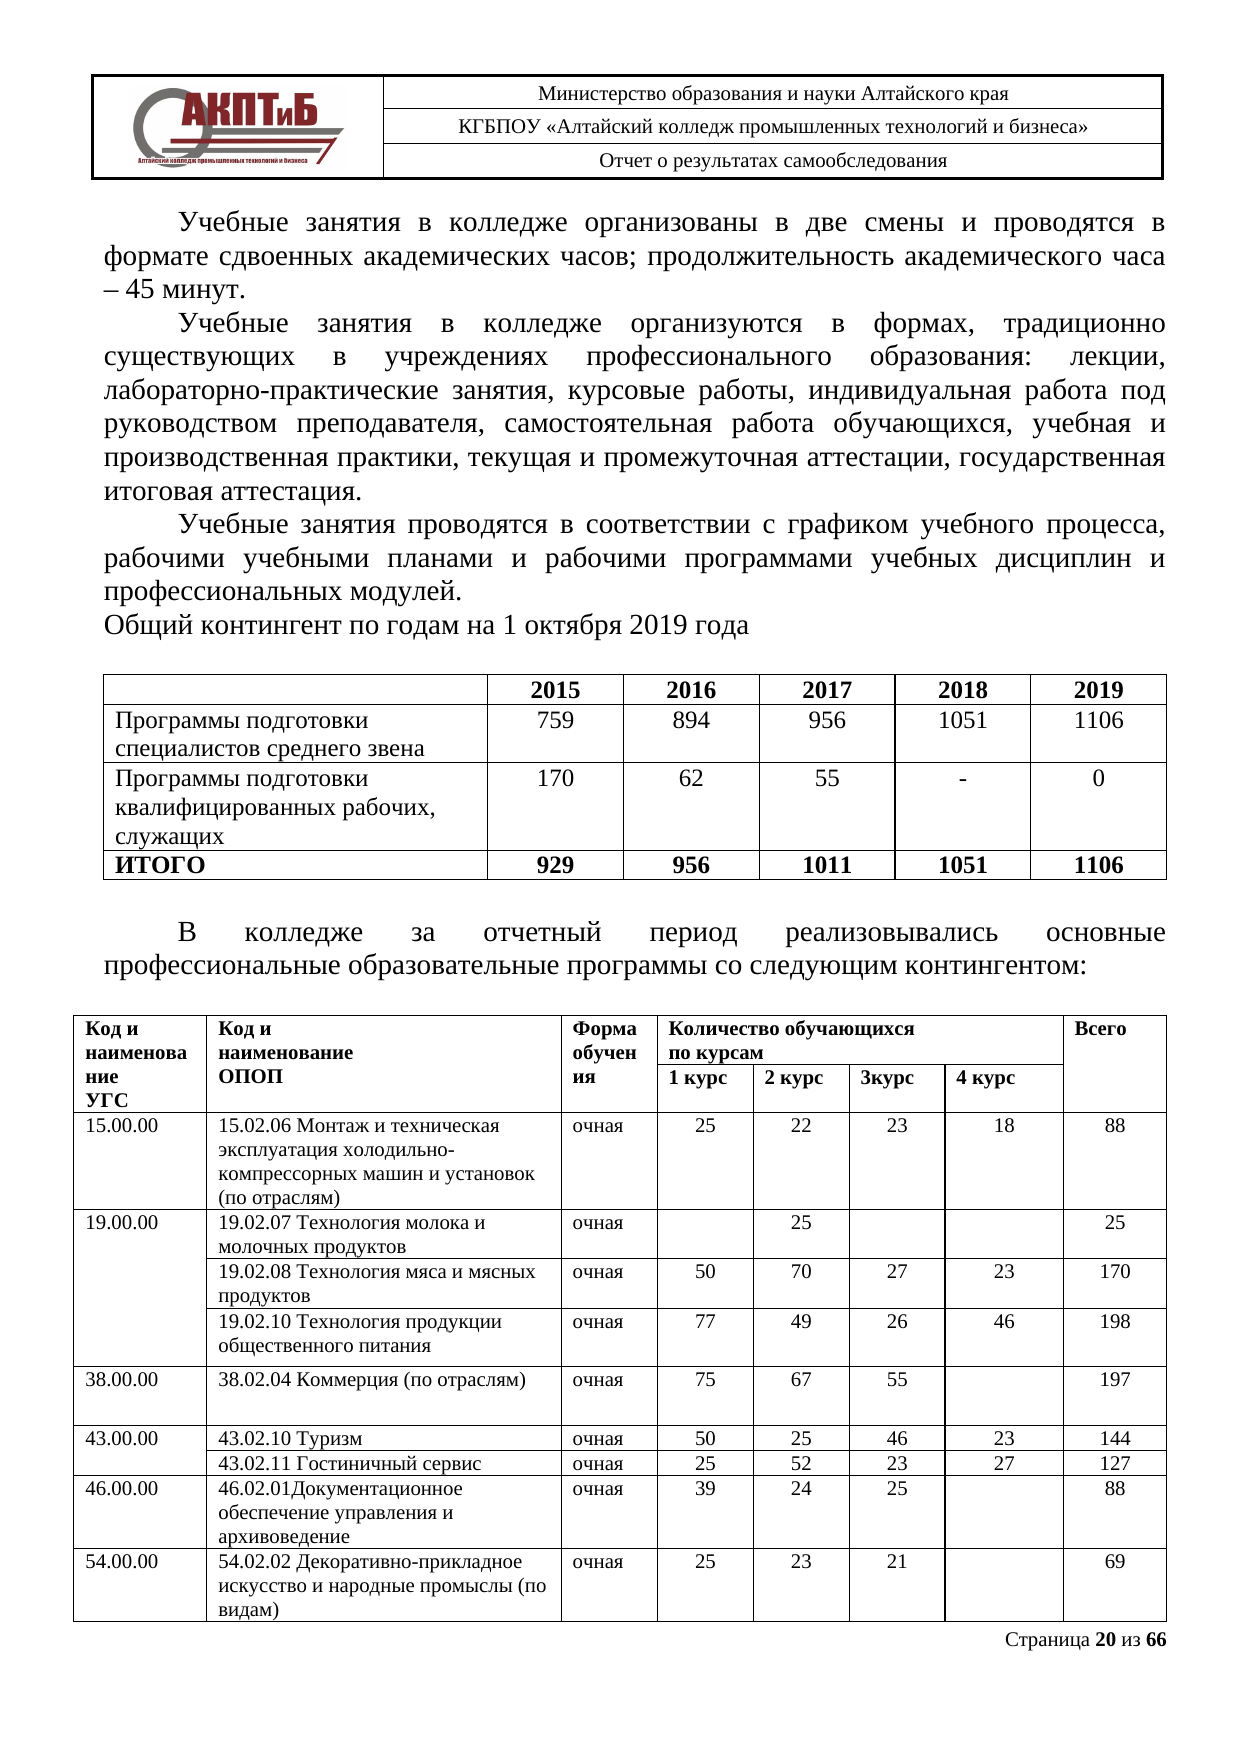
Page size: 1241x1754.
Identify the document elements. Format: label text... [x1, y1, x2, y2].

table_cell очная [562, 1451, 657, 1475]
table_cell 25 [754, 1210, 849, 1258]
table_cell 19.00.00 [74, 1210, 206, 1366]
table_cell очная [562, 1309, 657, 1366]
table_cell 77 [658, 1309, 753, 1366]
table_cell 26 [850, 1309, 944, 1366]
table_cell 1106 [1031, 705, 1166, 762]
table_cell очная [562, 1367, 657, 1424]
table_cell 3курс [850, 1065, 944, 1112]
table_header Код и наименование ОПОП [207, 1016, 561, 1112]
table_cell 24 [754, 1476, 849, 1548]
picture [129, 83, 347, 171]
table_cell 25 [658, 1549, 753, 1621]
table_cell 55 [760, 763, 894, 849]
table_header 2019 [1031, 675, 1166, 704]
table_cell [946, 1210, 1063, 1258]
table_cell 759 [488, 705, 623, 762]
table_header [104, 675, 487, 704]
table_cell 170 [1064, 1259, 1166, 1307]
table_cell 2 курс [754, 1065, 849, 1112]
text В колледже за отчетный период реализовывались основные профессиональные образовательные программы со следующим контингентом: [103, 914, 1167, 981]
table_cell 19.02.10 Технология продукции общественного питания [207, 1309, 561, 1366]
table_cell 49 [754, 1309, 849, 1366]
table_cell 956 [624, 851, 759, 879]
table_cell 127 [1064, 1451, 1166, 1475]
table_cell 52 [754, 1451, 849, 1475]
table_cell 46.02.01Документационное обеспечение управления и архивоведение [207, 1476, 561, 1548]
table_cell 43.02.10 Туризм [207, 1426, 561, 1450]
table_cell очная [562, 1476, 657, 1548]
table_cell 43.00.00 [74, 1426, 206, 1475]
table_cell 197 [1064, 1367, 1166, 1424]
table_cell [946, 1549, 1063, 1621]
table_cell 22 [754, 1113, 849, 1209]
table_cell 75 [658, 1367, 753, 1424]
table_cell 46 [850, 1426, 944, 1450]
table_cell 88 [1064, 1113, 1166, 1209]
table_cell 50 [658, 1426, 753, 1450]
table_cell 27 [946, 1451, 1063, 1475]
text Учебные занятия в колледже организованы в две смены и проводятся в формате сдвоенных академических часов; продолжительность академического часа – 45 минут. [103, 204, 1167, 305]
table_cell 956 [760, 705, 894, 762]
table_cell 38.00.00 [74, 1367, 206, 1424]
table_cell 54.00.00 [74, 1549, 206, 1621]
table_cell 88 [1064, 1476, 1166, 1548]
table_cell 39 [658, 1476, 753, 1548]
table_cell 69 [1064, 1549, 1166, 1621]
table_cell 19.02.08 Технология мяса и мясных продуктов [207, 1259, 561, 1307]
table_cell очная [562, 1549, 657, 1621]
table_cell 23 [850, 1451, 944, 1475]
table_cell 25 [658, 1451, 753, 1475]
table_cell очная [562, 1426, 657, 1450]
table_cell 1106 [1031, 851, 1166, 879]
table_cell [658, 1210, 753, 1258]
table_cell [946, 1367, 1063, 1424]
table_cell 70 [754, 1259, 849, 1307]
table_cell 19.02.07 Технология молока и молочных продуктов [207, 1210, 561, 1258]
table_cell 25 [658, 1113, 753, 1209]
table_cell Программы подготовки квалифицированных рабочих, служащих [104, 763, 487, 849]
table_cell 198 [1064, 1309, 1166, 1366]
table_header Код и наименование УГС [74, 1016, 206, 1112]
table_cell 23 [850, 1113, 944, 1209]
table_cell 55 [850, 1367, 944, 1424]
table_header 2017 [760, 675, 894, 704]
table_cell Программы подготовки специалистов среднего звена [104, 705, 487, 762]
table_cell 23 [946, 1259, 1063, 1307]
table_header Форма обучения [562, 1016, 657, 1112]
table_cell 23 [946, 1426, 1063, 1450]
table_cell [946, 1476, 1063, 1548]
table_cell очная [562, 1210, 657, 1258]
table_cell 4 курс [946, 1065, 1063, 1112]
table_cell 67 [754, 1367, 849, 1424]
table_header Количество обучающихся по курсам [658, 1016, 1063, 1064]
table_cell [850, 1210, 944, 1258]
table_cell 144 [1064, 1426, 1166, 1450]
table_cell 21 [850, 1549, 944, 1621]
table_cell 62 [624, 763, 759, 849]
table_cell ИТОГО [104, 851, 487, 879]
table_cell 15.02.06 Монтаж и техническая эксплуатация холодильно-компрессорных машин и установок (по отраслям) [207, 1113, 561, 1209]
table_header 2018 [896, 675, 1030, 704]
text Общий контингент по годам на 1 октября 2019 года [103, 607, 1167, 640]
text Учебные занятия в колледже организуются в формах, традиционно существующих в учреждениях профессионального образования: лекции, лабораторно-практические занятия, курсовые работы, индивидуальная работа под руководством преподавателя, самостоятельная работа обучающихся, учебная и производственная практики, текущая и промежуточная аттестации, государственная итоговая аттестация. [103, 305, 1167, 506]
table_cell 43.02.11 Гостиничный сервис [207, 1451, 561, 1475]
table_cell 46.00.00 [74, 1476, 206, 1548]
table_header 2016 [624, 675, 759, 704]
table_cell 0 [1031, 763, 1166, 849]
table_cell 25 [754, 1426, 849, 1450]
table_cell 1011 [760, 851, 894, 879]
table_cell 1051 [896, 705, 1030, 762]
table_cell 929 [488, 851, 623, 879]
table_cell 27 [850, 1259, 944, 1307]
table_cell 50 [658, 1259, 753, 1307]
table_cell очная [562, 1259, 657, 1307]
table_cell 1051 [896, 851, 1030, 879]
table_cell 38.02.04 Коммерция (по отраслям) [207, 1367, 561, 1424]
table_cell очная [562, 1113, 657, 1209]
text Учебные занятия проводятся в соответствии с графиком учебного процесса, рабочими учебными планами и рабочими программами учебных дисциплин и профессиональных модулей. [103, 506, 1167, 607]
table_cell - [896, 763, 1030, 849]
table_header 2015 [488, 675, 623, 704]
table_cell 25 [1064, 1210, 1166, 1258]
table_cell 1 курс [658, 1065, 753, 1112]
table_cell 23 [754, 1549, 849, 1621]
table_header Всего [1064, 1016, 1166, 1112]
table_cell 15.00.00 [74, 1113, 206, 1209]
table_cell 46 [946, 1309, 1063, 1366]
table_cell 54.02.02 Декоративно-прикладное искусство и народные промыслы (по видам) [207, 1549, 561, 1621]
table_cell 894 [624, 705, 759, 762]
table_cell 18 [946, 1113, 1063, 1209]
table_cell 170 [488, 763, 623, 849]
table_cell 25 [850, 1476, 944, 1548]
